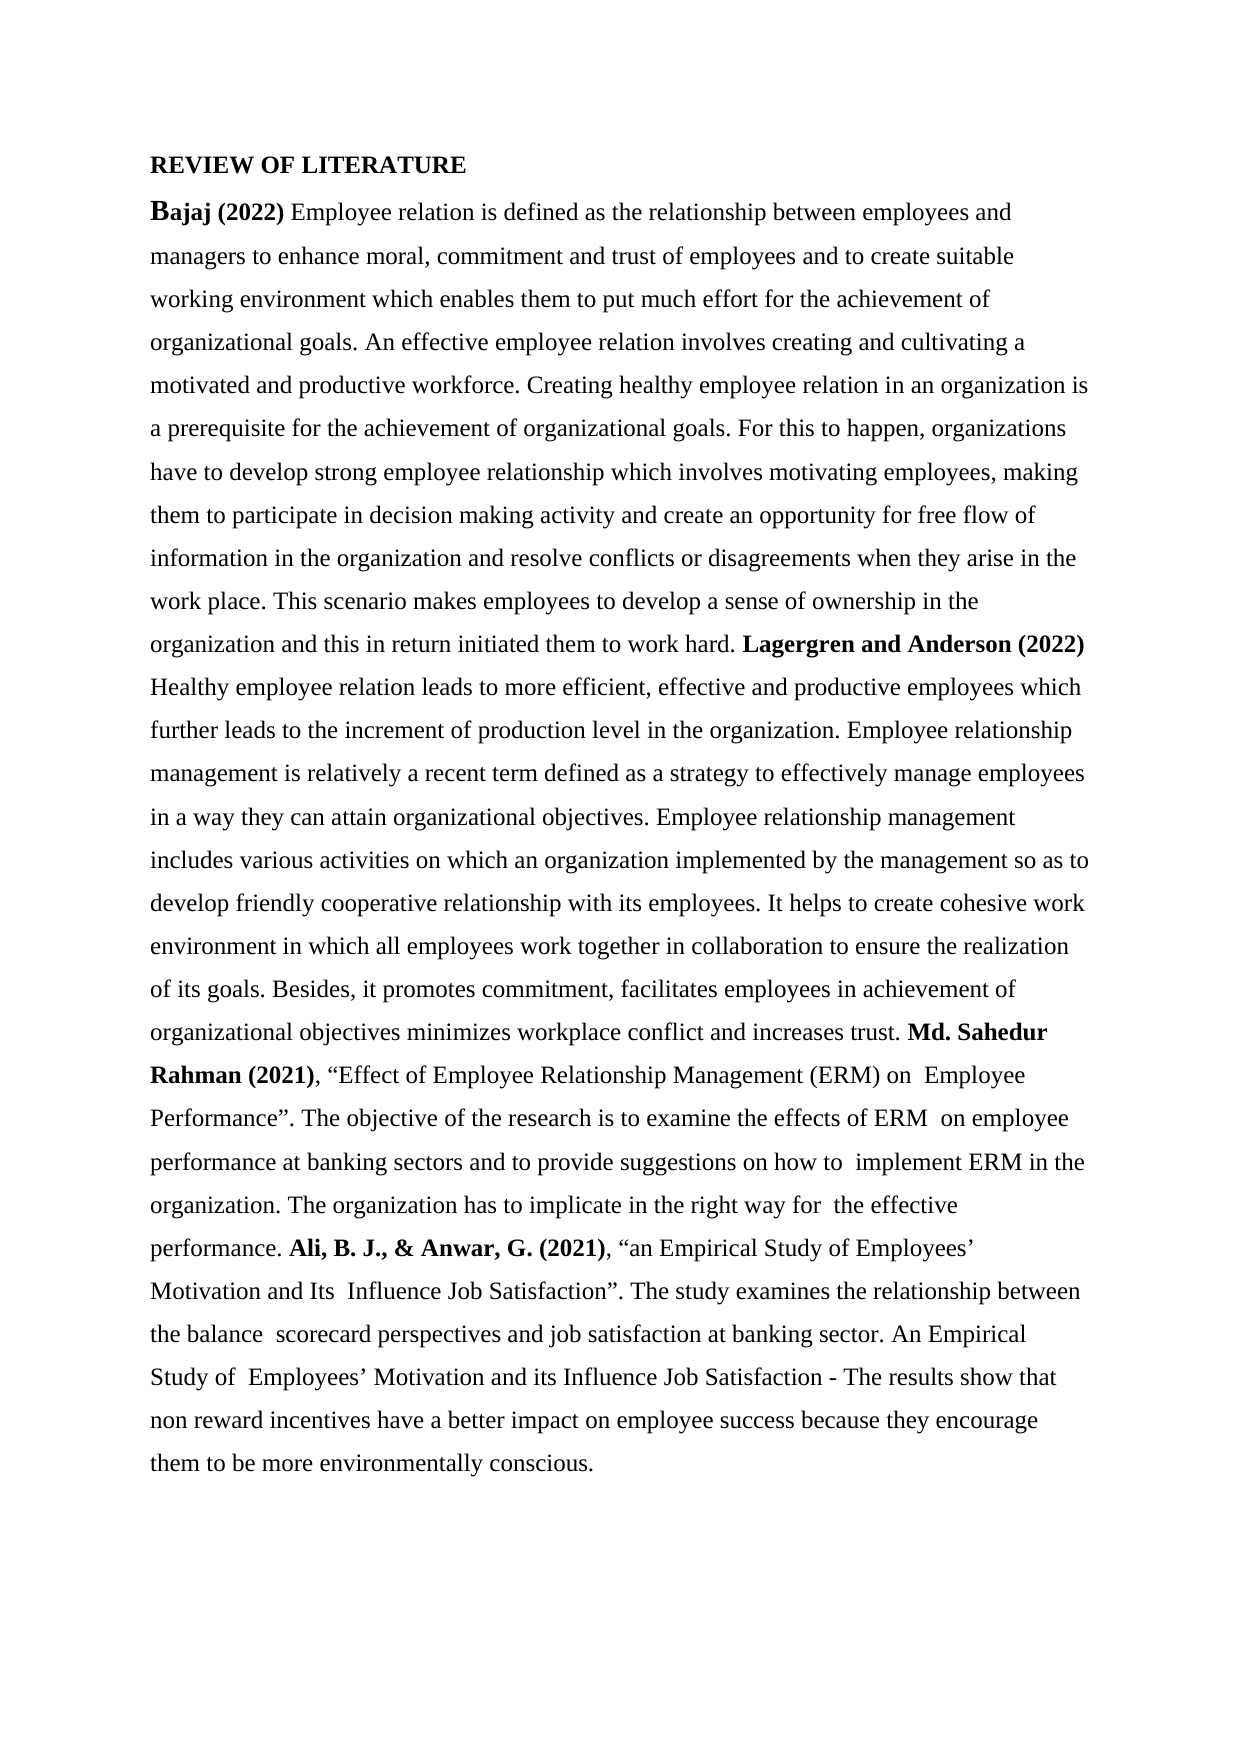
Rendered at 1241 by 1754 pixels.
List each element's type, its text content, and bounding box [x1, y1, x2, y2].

text Bajaj (2022) Employee relation is defined as the relationship between employees and managers to enhance moral, commitment and trust of employees and to create suitable working environment which enables them to put much effort for the achievement of organizational goals. An effective employee relation involves creating and cultivating a motivated and productive workforce. Creating healthy employee relation in an organization is a prerequisite for the achievement of organizational goals. For this to happen, organizations have to develop strong employee relationship which involves motivating employees, making them to participate in decision making activity and create an opportunity for free flow of information in the organization and resolve conflicts or disagreements when they arise in the work place. This scenario makes employees to develop a sense of ownership in the organization and this in return initiated them to work hard. Lagergren and Anderson (2022) Healthy employee relation leads to more efficient, effective and productive employees which further leads to the increment of production level in the organization. Employee relationship management is relatively a recent term defined as a strategy to effectively manage employees in a way they can attain organizational objectives. Employee relationship management includes various activities on which an organization implemented by the management so as to develop friendly cooperative relationship with its employees. It helps to create cohesive work environment in which all employees work together in collaboration to ensure the realization of its goals. Besides, it promotes commitment, facilitates employees in achievement of organizational objectives minimizes workplace conflict and increases trust. Md. Sahedur Rahman (2021), “Effect of Employee Relationship Management (ERM) on Employee Performance”. The objective of the research is to examine the effects of ERM on employee performance at banking sectors and to provide suggestions on how to implement ERM in the organization. The organization has to implicate in the right way for the effective performance. Ali, B. J., & Anwar, G. (2021), “an Empirical Study of Employees’ Motivation and Its Influence Job Satisfaction”. The study examines the relationship between the balance scorecard perspectives and job satisfaction at banking sector. An Empirical Study of Employees’ Motivation and its Influence Job Satisfaction - The results show that non reward incentives have a better impact on employee success because they encourage them to be more environmentally conscious. [150, 193, 1090, 1477]
text REVIEW OF LITERATURE [150, 150, 1090, 179]
